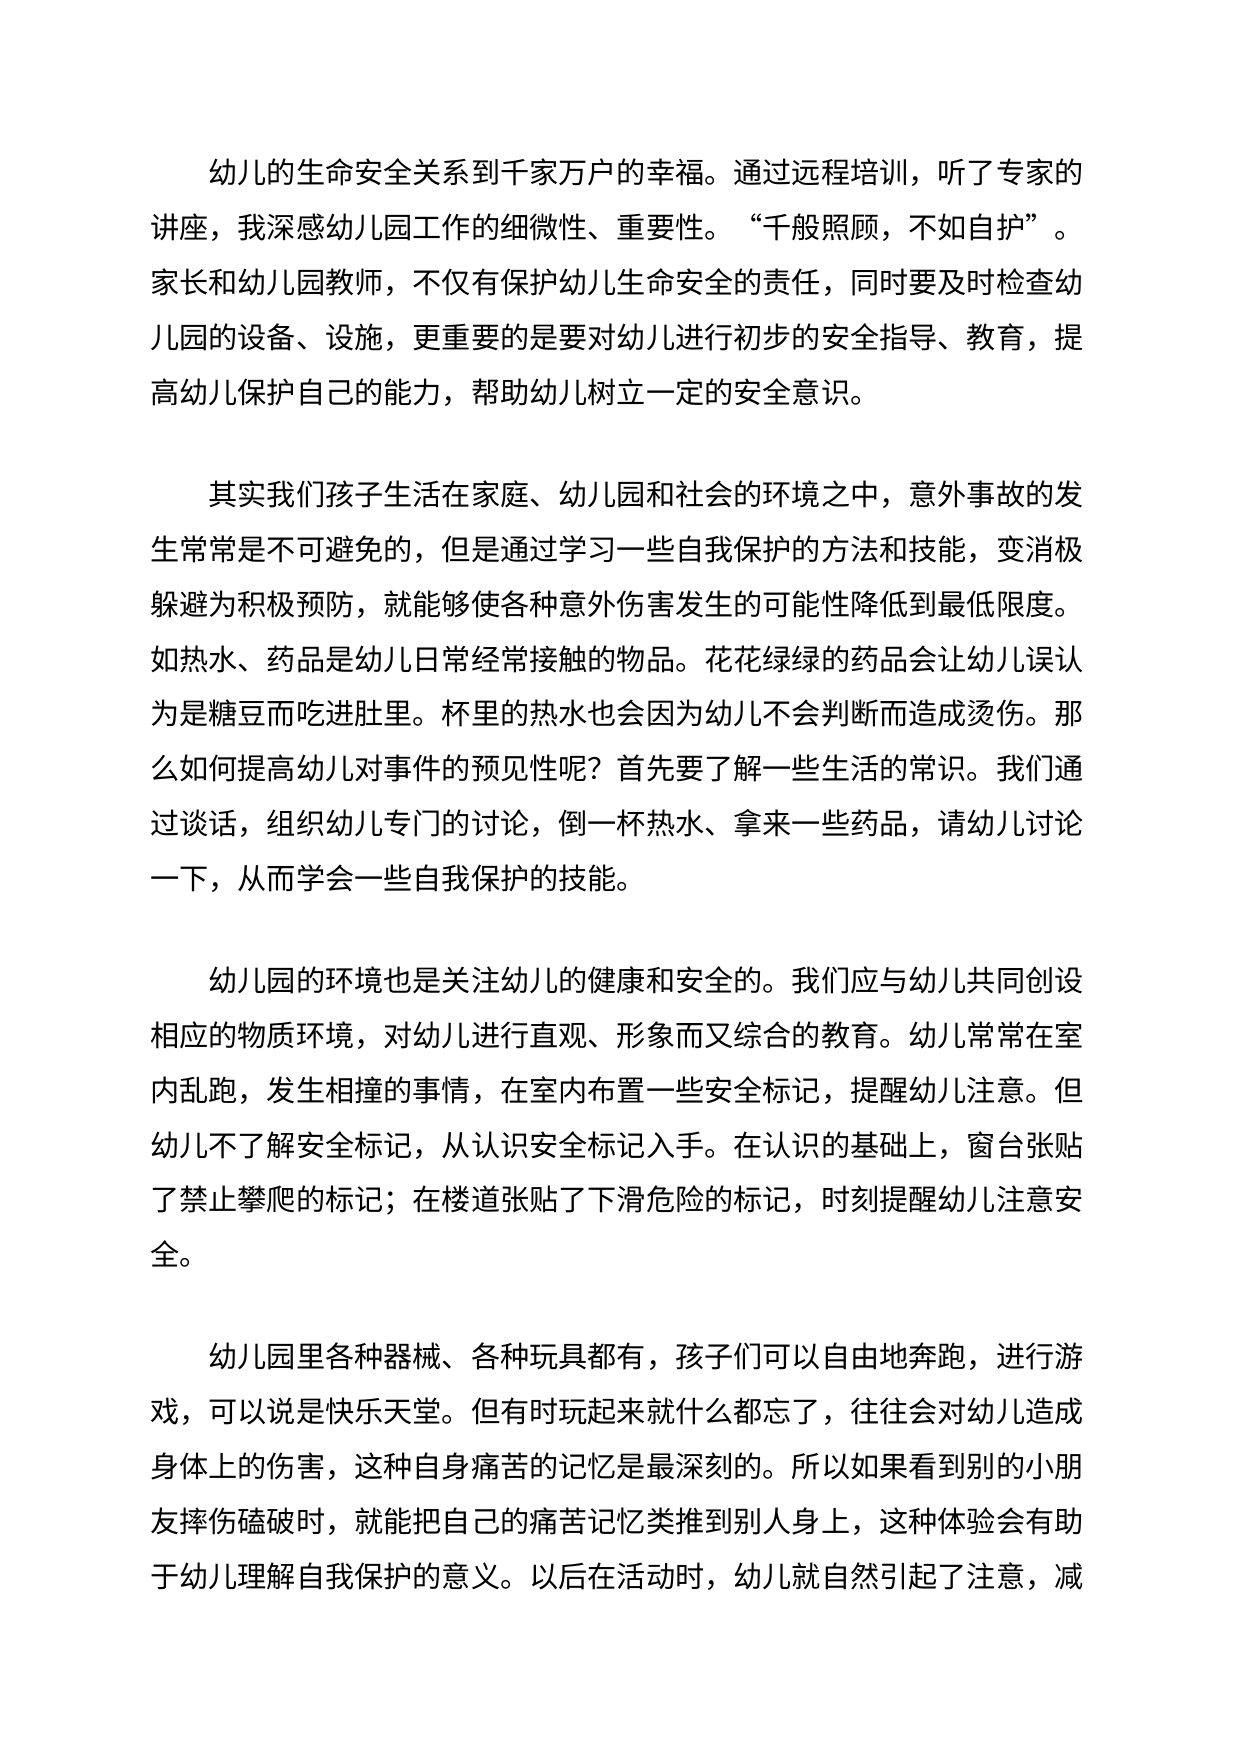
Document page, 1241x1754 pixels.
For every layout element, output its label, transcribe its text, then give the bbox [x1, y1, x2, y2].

text 幼儿的生命安全关系到千家万户的幸福。通过远程培训，听了专家的讲座，我深感幼儿园工作的细微性、重要性。“千般照顾，不如自护”。家长和幼儿园教师，不仅有保护幼儿生命安全的责任，同时要及时检查幼儿园的设备、设施，更重要的是要对幼儿进行初步的安全指导、教育，提高幼儿保护自己的能力，帮助幼儿树立一定的安全意识。 [150, 150, 1090, 412]
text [150, 1334, 1090, 1596]
text 幼儿园的环境也是关注幼儿的健康和安全的。我们应与幼儿共同创设相应的物质环境，对幼儿进行直观、形象而又综合的教育。幼儿常常在室内乱跑，发生相撞的事情，在室内布置一些安全标记，提醒幼儿注意。但幼儿不了解安全标记，从认识安全标记入手。在认识的基础上，窗台张贴了禁止攀爬的标记；在楼道张贴了下滑危险的标记，时刻提醒幼儿注意安全。 [150, 957, 1090, 1274]
text 其实我们孩子生活在家庭、幼儿园和社会的环境之中，意外事故的发生常常是不可避免的，但是通过学习一些自我保护的方法和技能，变消极躲避为积极预防，就能够使各种意外伤害发生的可能性降低到最低限度。如热水、药品是幼儿日常经常接触的物品。花花绿绿的药品会让幼儿误认为是糖豆而吃进肚里。杯里的热水也会因为幼儿不会判断而造成烫伤。那么如何提高幼儿对事件的预见性呢？首先要了解一些生活的常识。我们通过谈话，组织幼儿专门的讨论，倒一杯热水、拿来一些药品，请幼儿讨论一下，从而学会一些自我保护的技能。 [150, 471, 1090, 898]
